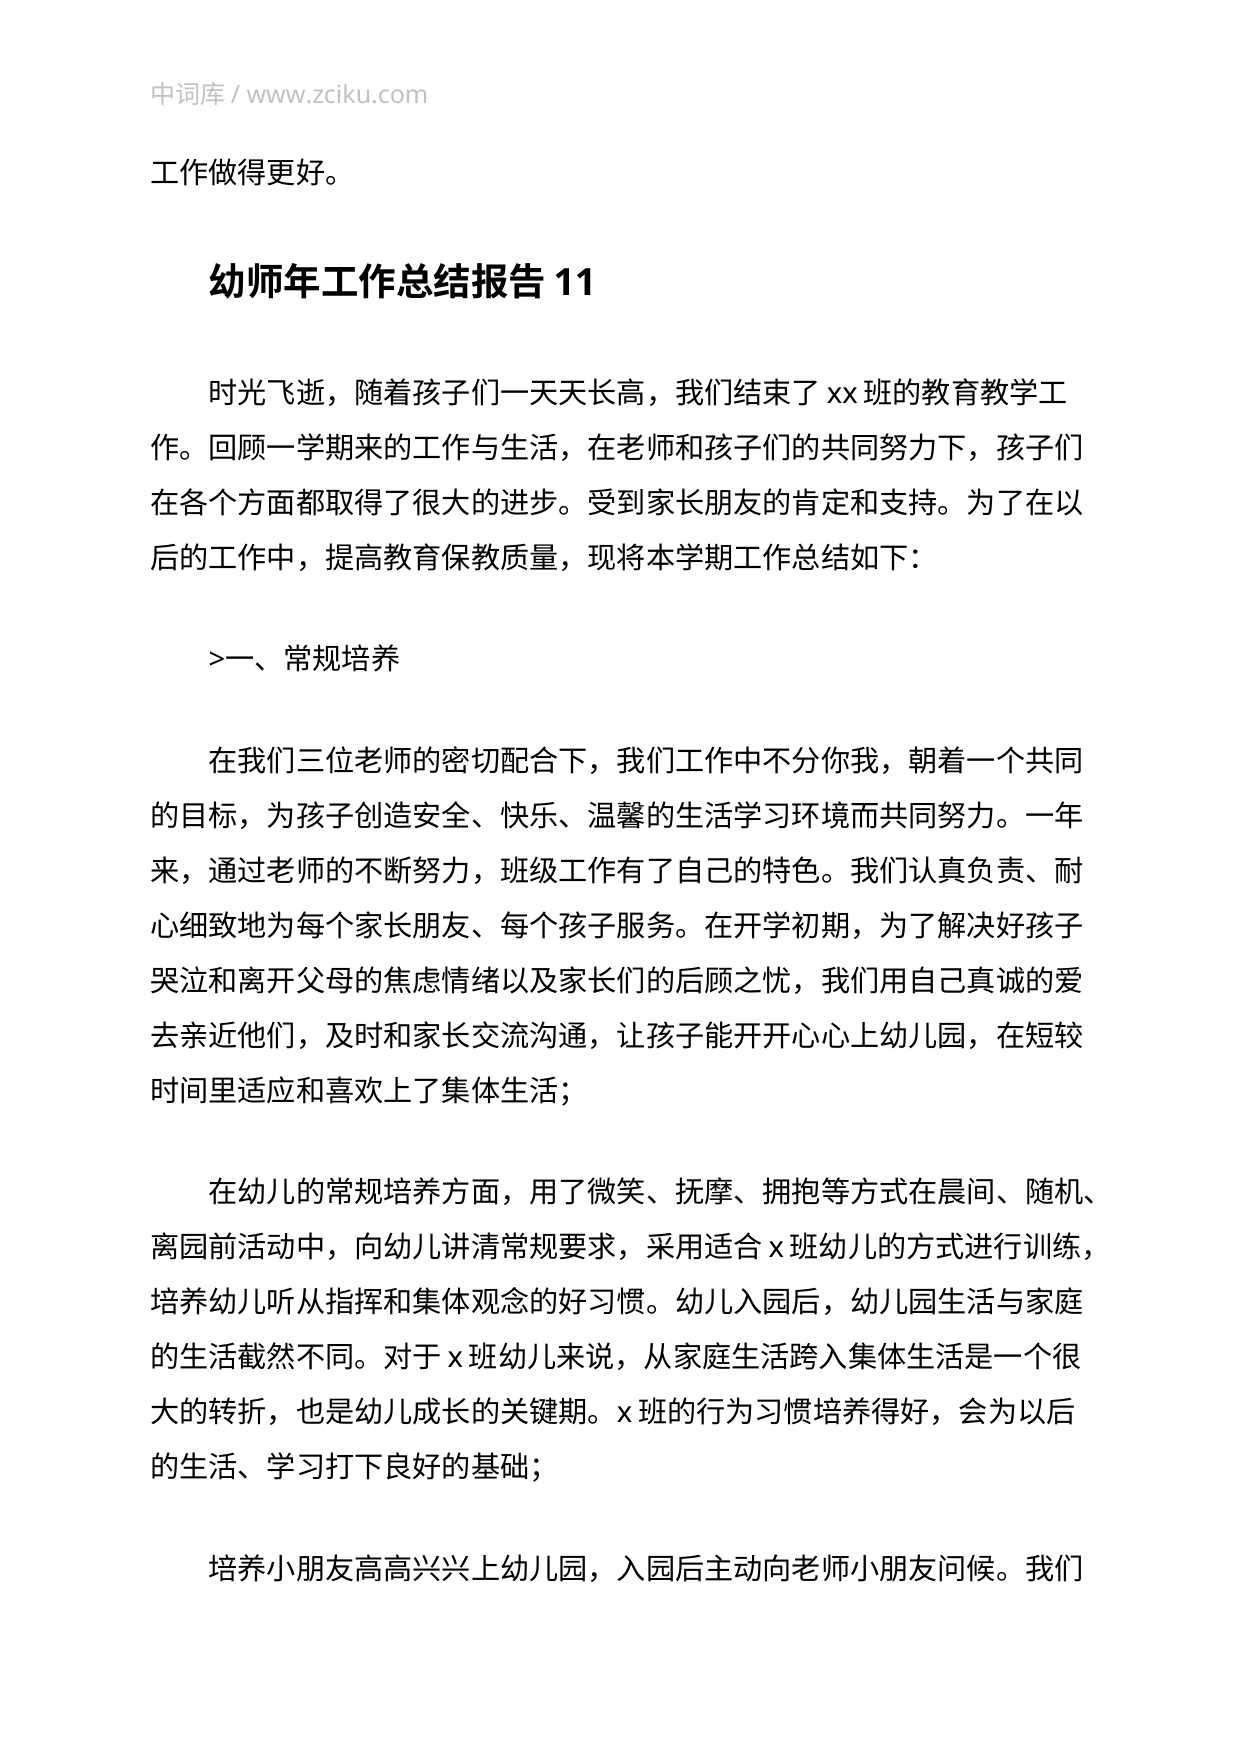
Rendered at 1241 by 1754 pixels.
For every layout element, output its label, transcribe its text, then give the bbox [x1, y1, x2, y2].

text >一、常规培养 [150, 636, 1090, 678]
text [150, 150, 1090, 192]
text 在幼儿的常规培养方面，用了微笑、抚摩、拥抱等方式在晨间、随机、离园前活动中，向幼儿讲清常规要求，采用适合x班幼儿的方式进行训练，培养幼儿听从指挥和集体观念的好习惯。幼儿入园后，幼儿园生活与家庭的生活截然不同。对于x班幼儿来说，从家庭生活跨入集体生活是一个很大的转折，也是幼儿成长的关键期。x班的行为习惯培养得好，会为以后的生活、学习打下良好的基础； [150, 1169, 1090, 1486]
text 时光飞逝，随着孩子们一天天长高，我们结束了xx班的教育教学工作。回顾一学期来的工作与生活，在老师和孩子们的共同努力下，孩子们在各个方面都取得了很大的进步。受到家长朋友的肯定和支持。为了在以后的工作中，提高教育保教质量，现将本学期工作总结如下： [150, 369, 1090, 576]
text 幼师年工作总结报告11 [150, 252, 1090, 306]
text 在我们三位老师的密切配合下，我们工作中不分你我，朝着一个共同的目标，为孩子创造安全、快乐、温馨的生活学习环境而共同努力。一年来，通过老师的不断努力，班级工作有了自己的特色。我们认真负责、耐心细致地为每个家长朋友、每个孩子服务。在开学初期，为了解决好孩子哭泣和离开父母的焦虑情绪以及家长们的后顾之忧，我们用自己真诚的爱去亲近他们，及时和家长交流沟通，让孩子能开开心心上幼儿园，在短较时间里适应和喜欢上了集体生活； [150, 738, 1090, 1109]
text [150, 1546, 1090, 1588]
